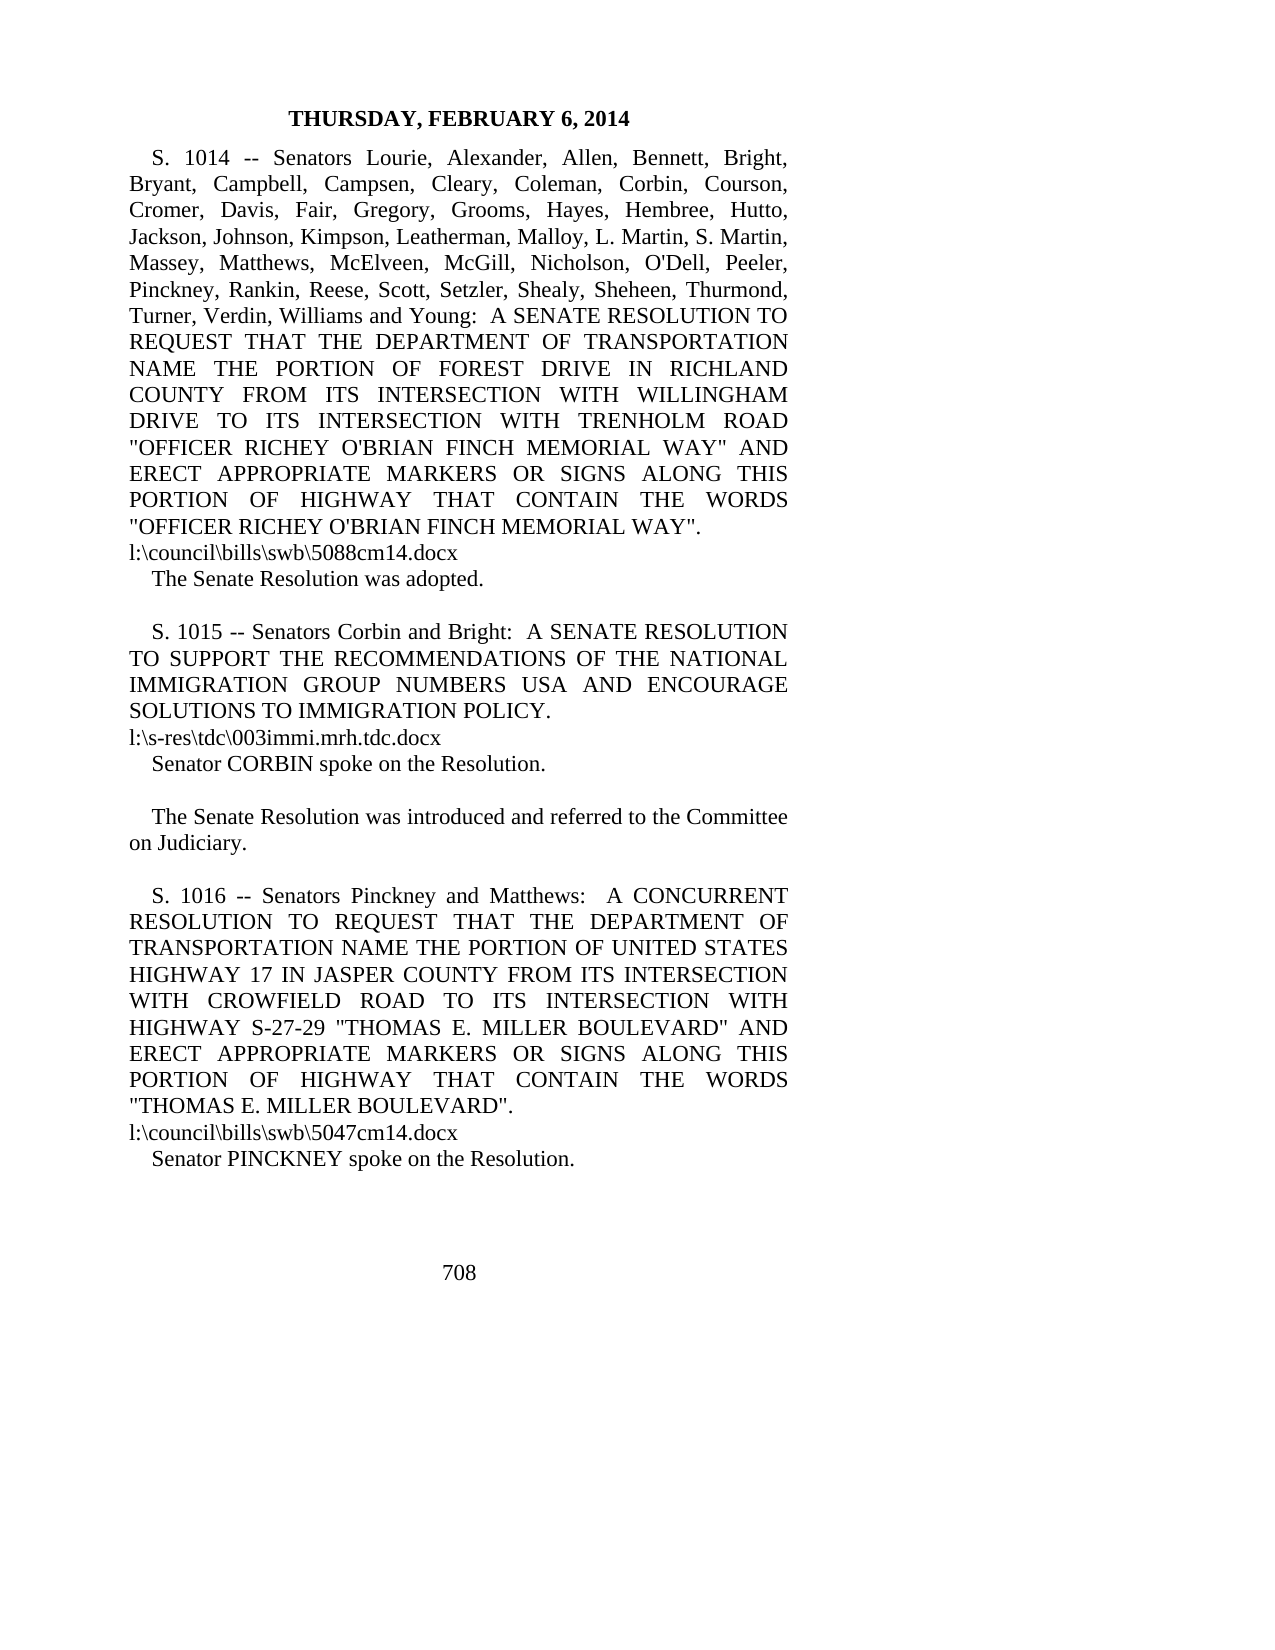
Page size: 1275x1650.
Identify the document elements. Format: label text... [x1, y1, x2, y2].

text The Senate Resolution was introduced and referred to the Committee on Judiciary. [129, 803, 789, 855]
text The Senate Resolution was adopted. [129, 566, 789, 592]
text Senator PINCKNEY spoke on the Resolution. [129, 1145, 789, 1172]
text Senator CORBIN spoke on the Resolution. [129, 750, 789, 776]
text S. 1016 -- Senators Pinckney and Matthews: A CONCURRENT RESOLUTION TO REQUEST THAT THE DEPARTMENT OF TRANSPORTATION NAME THE PORTION OF UNITED STATES HIGHWAY 17 IN JASPER COUNTY FROM ITS INTERSECTION WITH CROWFIELD ROAD TO ITS INTERSECTION WITH HIGHWAY S-27-29 "THOMAS E. MILLER BOULEVARD" AND ERECT APPROPRIATE MARKERS OR SIGNS ALONG THIS PORTION OF HIGHWAY THAT CONTAIN THE WORDS "THOMAS E. MILLER BOULEVARD". [129, 882, 789, 1119]
text S. 1015 -- Senators Corbin and Bright: A SENATE RESOLUTION TO SUPPORT THE RECOMMENDATIONS OF THE NATIONAL IMMIGRATION GROUP NUMBERS USA AND ENCOURAGE SOLUTIONS TO IMMIGRATION POLICY. [129, 618, 789, 724]
text S. 1014 -- Senators Lourie, Alexander, Allen, Bennett, Bright, Bryant, Campbell, Campsen, Cleary, Coleman, Corbin, Courson, Cromer, Davis, Fair, Gregory, Grooms, Hayes, Hembree, Hutto, Jackson, Johnson, Kimpson, Leatherman, Malloy, L. Martin, S. Martin, Massey, Matthews, McElveen, McGill, Nicholson, O'Dell, Peeler, Pinckney, Rankin, Reese, Scott, Setzler, Shealy, Sheheen, Thurmond, Turner, Verdin, Williams and Young: A SENATE RESOLUTION TO REQUEST THAT THE DEPARTMENT OF TRANSPORTATION NAME THE PORTION OF FOREST DRIVE IN RICHLAND COUNTY FROM ITS INTERSECTION WITH WILLINGHAM DRIVE TO ITS INTERSECTION WITH TRENHOLM ROAD "OFFICER RICHEY O'BRIAN FINCH MEMORIAL WAY" AND ERECT APPROPRIATE MARKERS OR SIGNS ALONG THIS PORTION OF HIGHWAY THAT CONTAIN THE WORDS "OFFICER RICHEY O'BRIAN FINCH MEMORIAL WAY". [129, 144, 789, 539]
text l:\council\bills\swb\5088cm14.docx [129, 539, 789, 566]
text l:\s-res\tdc\003immi.mrh.tdc.docx [129, 724, 789, 750]
text l:\council\bills\swb\5047cm14.docx [129, 1119, 789, 1145]
